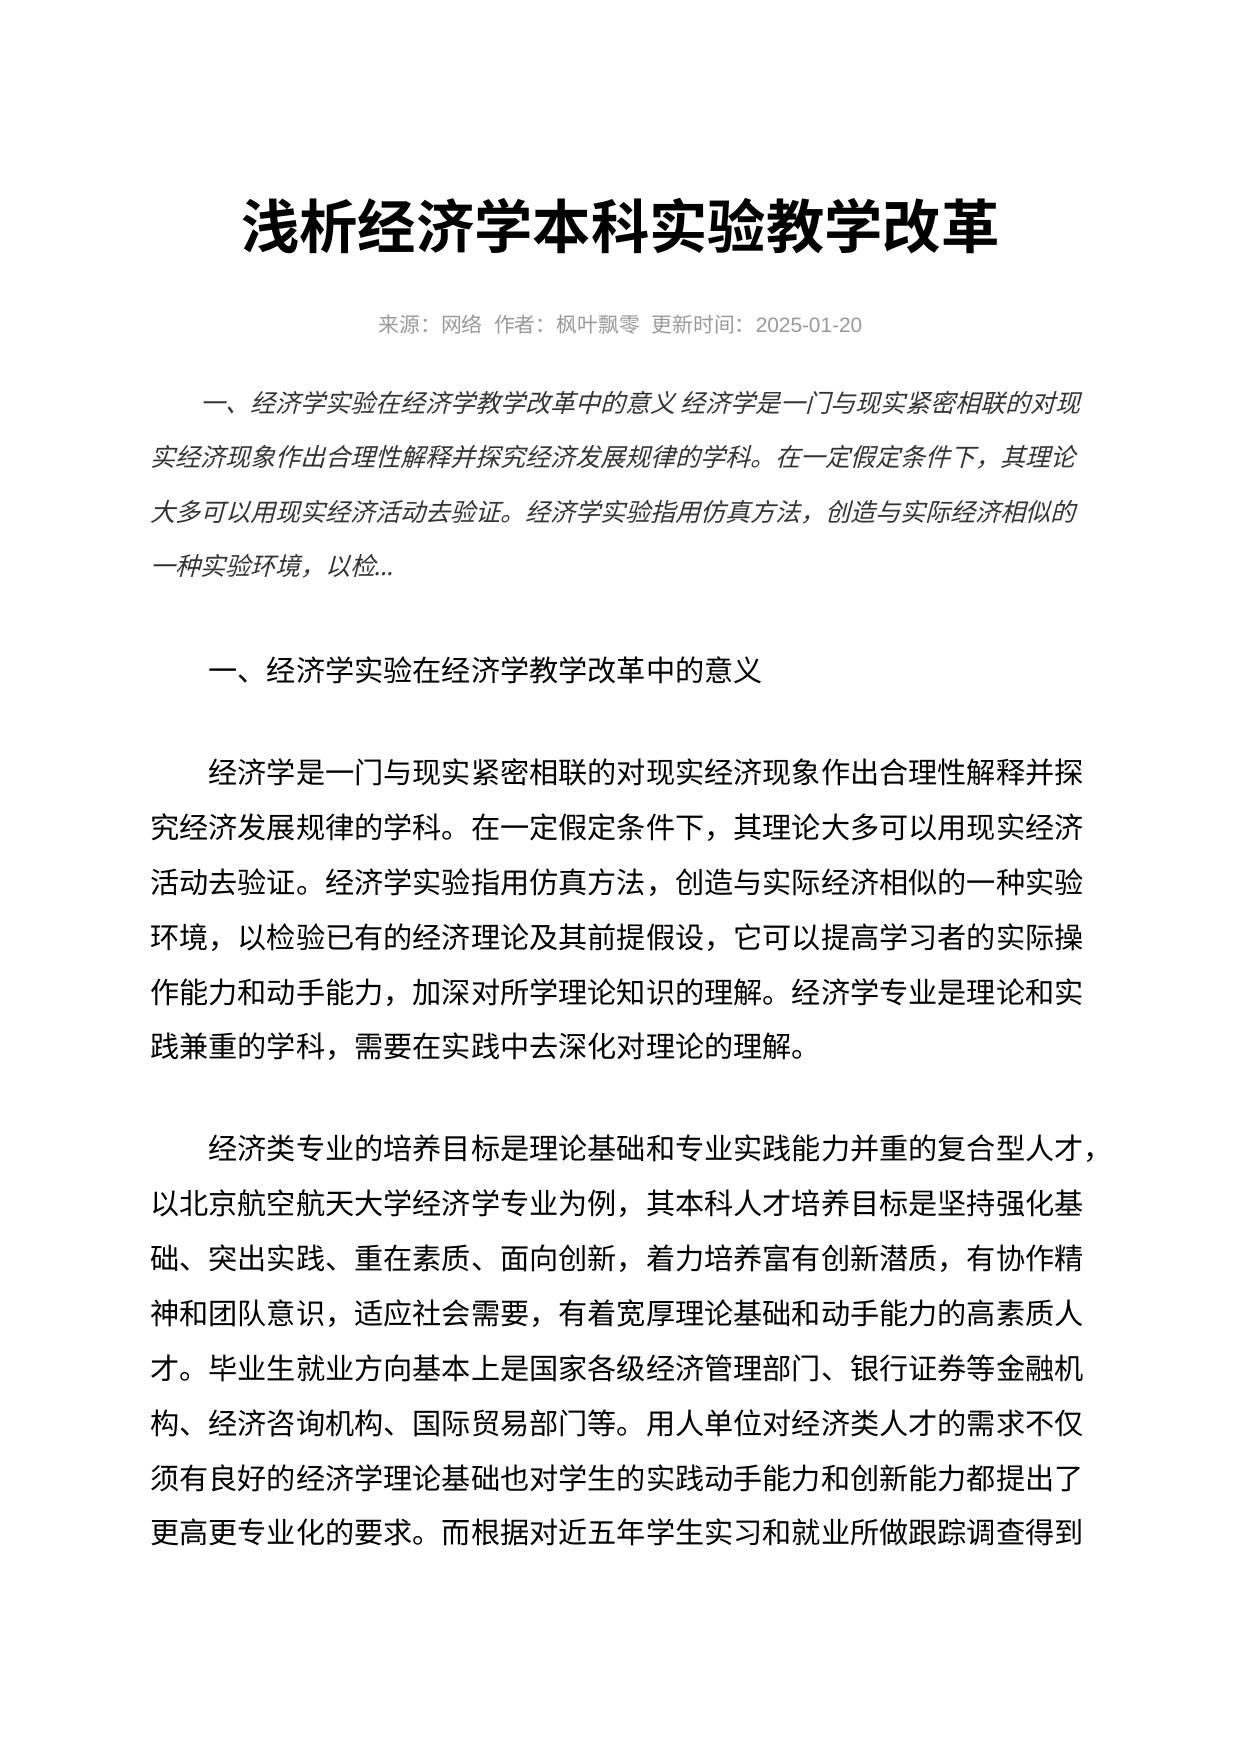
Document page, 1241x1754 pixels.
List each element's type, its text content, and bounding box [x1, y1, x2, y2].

text 一、经济学实验在经济学教学改革中的意义 [150, 648, 1090, 690]
subtitle 浅析经济学本科实验教学改革 [150, 181, 1090, 266]
text 一、经济学实验在经济学教学改革中的意义 经济学是一门与现实紧密相联的对现实经济现象作出合理性解释并探究经济发展规律的学科。在一定假定条件下，其理论大多可以用现实经济活动去验证。经济学实验指用仿真方法，创造与实际经济相似的一种实验环境，以检... [150, 383, 1090, 583]
text 经济学是一门与现实紧密相联的对现实经济现象作出合理性解释并探究经济发展规律的学科。在一定假定条件下，其理论大多可以用现实经济活动去验证。经济学实验指用仿真方法，创造与实际经济相似的一种实验环境，以检验已有的经济理论及其前提假设，它可以提高学习者的实际操作能力和动手能力，加深对所学理论知识的理解。经济学专业是理论和实践兼重的学科，需要在实践中去深化对理论的理解。 [150, 749, 1090, 1066]
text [150, 1126, 1090, 1552]
text 来源：网络 作者：枫叶飘零 更新时间：2025-01-20 [150, 313, 1090, 337]
